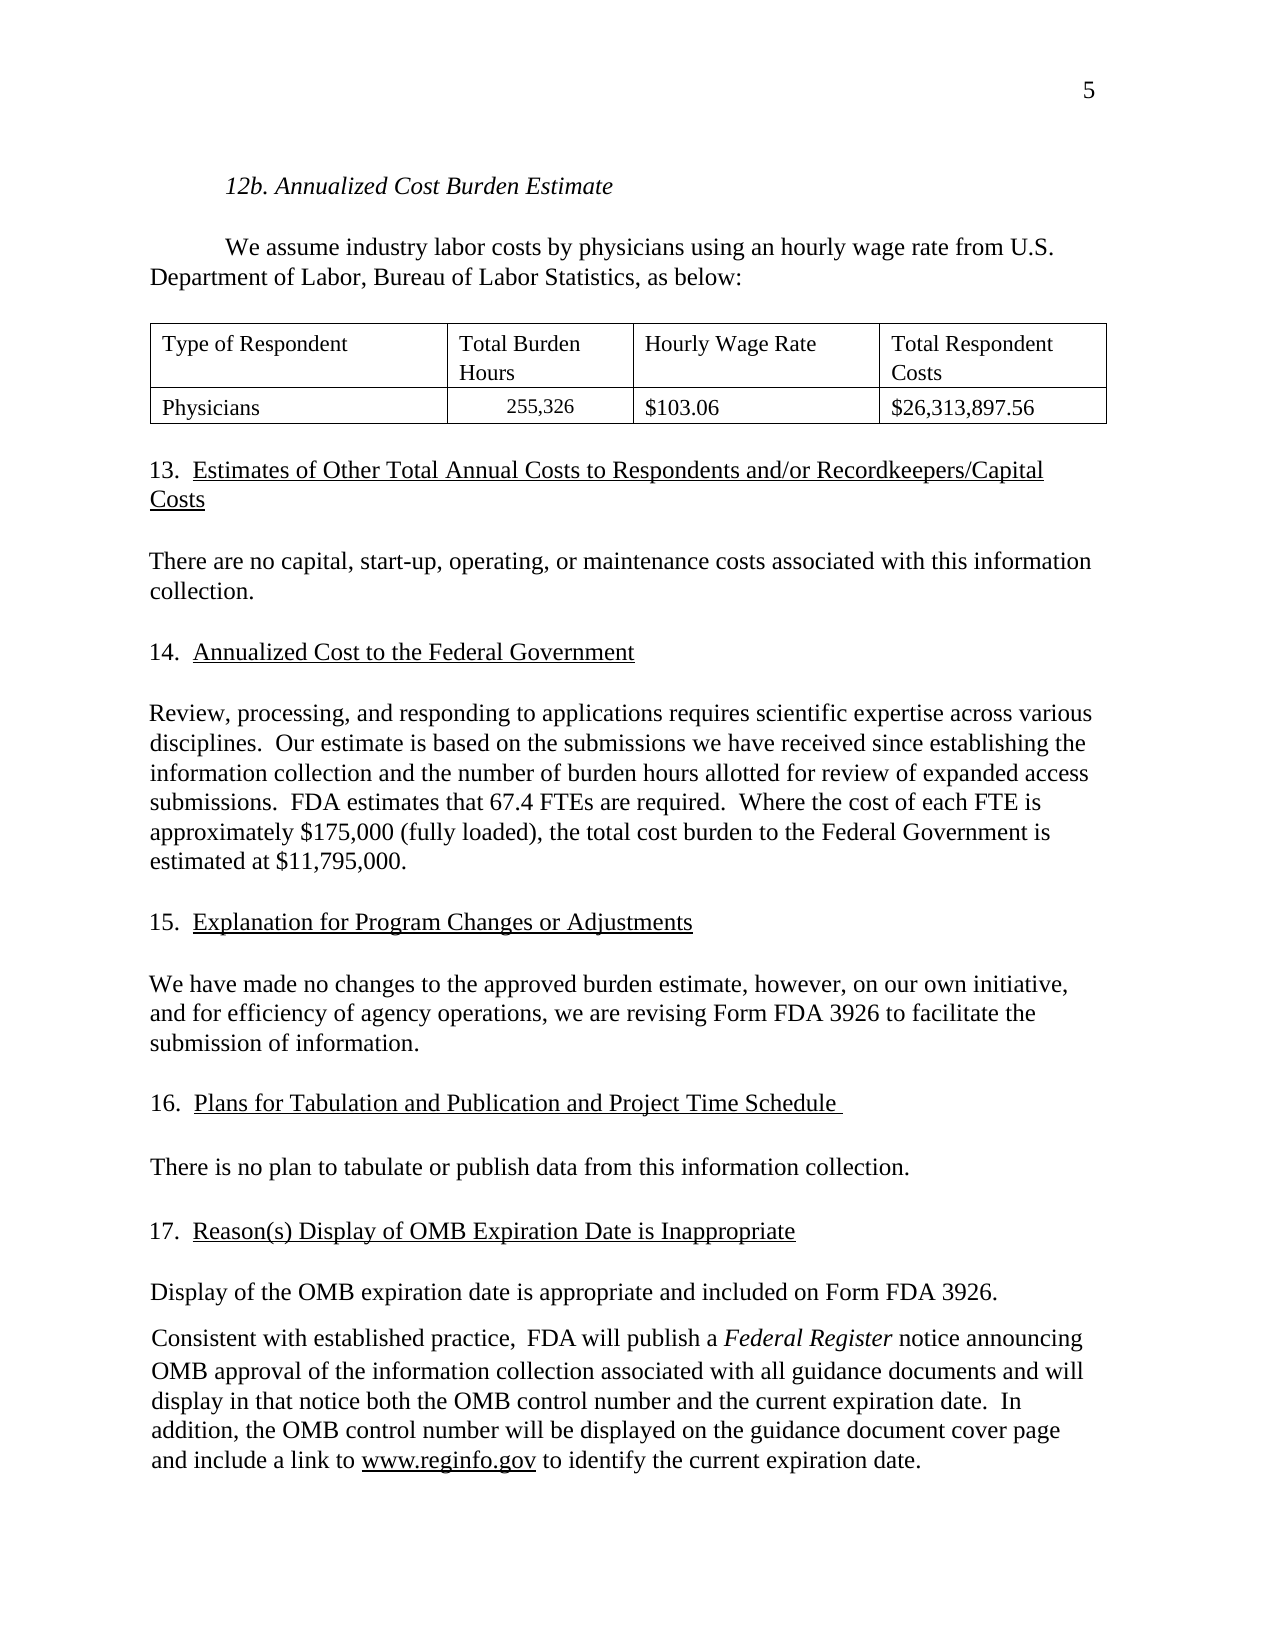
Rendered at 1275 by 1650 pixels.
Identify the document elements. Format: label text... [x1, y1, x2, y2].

text There is no plan to tabulate or publish data from this information collection. [150, 1152, 1095, 1181]
text We have made no changes to the approved burden estimate, however, on our own initiative, and for efficiency of agency operations, we are revising Form FDA 3926 to facilitate the submission of information. [148, 969, 1095, 1057]
text Display of the OMB expiration date is appropriate and included on Form FDA 3926. Consistent with established practice, FDA will publish a Federal Register notice announcing OMB approval of the information collection associated with all guidance documents and will display in that notice both the OMB control number and the current expiration date. In addition, the OMB control number will be displayed on the guidance document cover page and include a link to www.reginfo.gov to identify the current expiration date. [150, 1277, 1095, 1474]
table_header Total Burden Hours [448, 324, 633, 387]
table_cell Physicians [151, 388, 447, 423]
subtitle 14. Annualized Cost to the Federal Government [148, 637, 1095, 666]
text 16. Plans for Tabulation and Publication and Project Time Schedule [150, 1088, 1095, 1117]
text 12b. Annualized Cost Burden Estimate [150, 171, 1095, 200]
text We assume industry labor costs by physicians using an hourly wage rate from U.S. Department of Labor, Bureau of Labor Statistics, as below: [148, 232, 1095, 291]
subtitle 17. Reason(s) Display of OMB Expiration Date is Inappropriate [148, 1216, 1095, 1244]
table_cell 255,326 [448, 388, 633, 423]
text There are no capital, start-up, operating, or maintenance costs associated with this information collection. [148, 546, 1095, 604]
table_header Hourly Wage Rate [634, 324, 879, 387]
subtitle 13. Estimates of Other Total Annual Costs to Respondents and/or Recordkeepers/Capital Costs [148, 455, 1095, 513]
text Review, processing, and responding to applications requires scientific expertise across various disciplines. Our estimate is based on the submissions we have received since establishing the information collection and the number of burden hours allotted for review of expanded access submissions. FDA estimates that 67.4 FTEs are required. Where the cost of each FTE is approximately $175,000 (fully loaded), the total cost burden to the Federal Government is estimated at $11,795,000. [148, 698, 1095, 875]
table_header Type of Respondent [151, 324, 447, 387]
table_cell $103.06 [634, 388, 879, 423]
table_cell $26,313,897.56 [880, 388, 1106, 423]
subtitle 15. Explanation for Program Changes or Adjustments [148, 907, 1095, 936]
table_header Total Respondent Costs [880, 324, 1106, 387]
